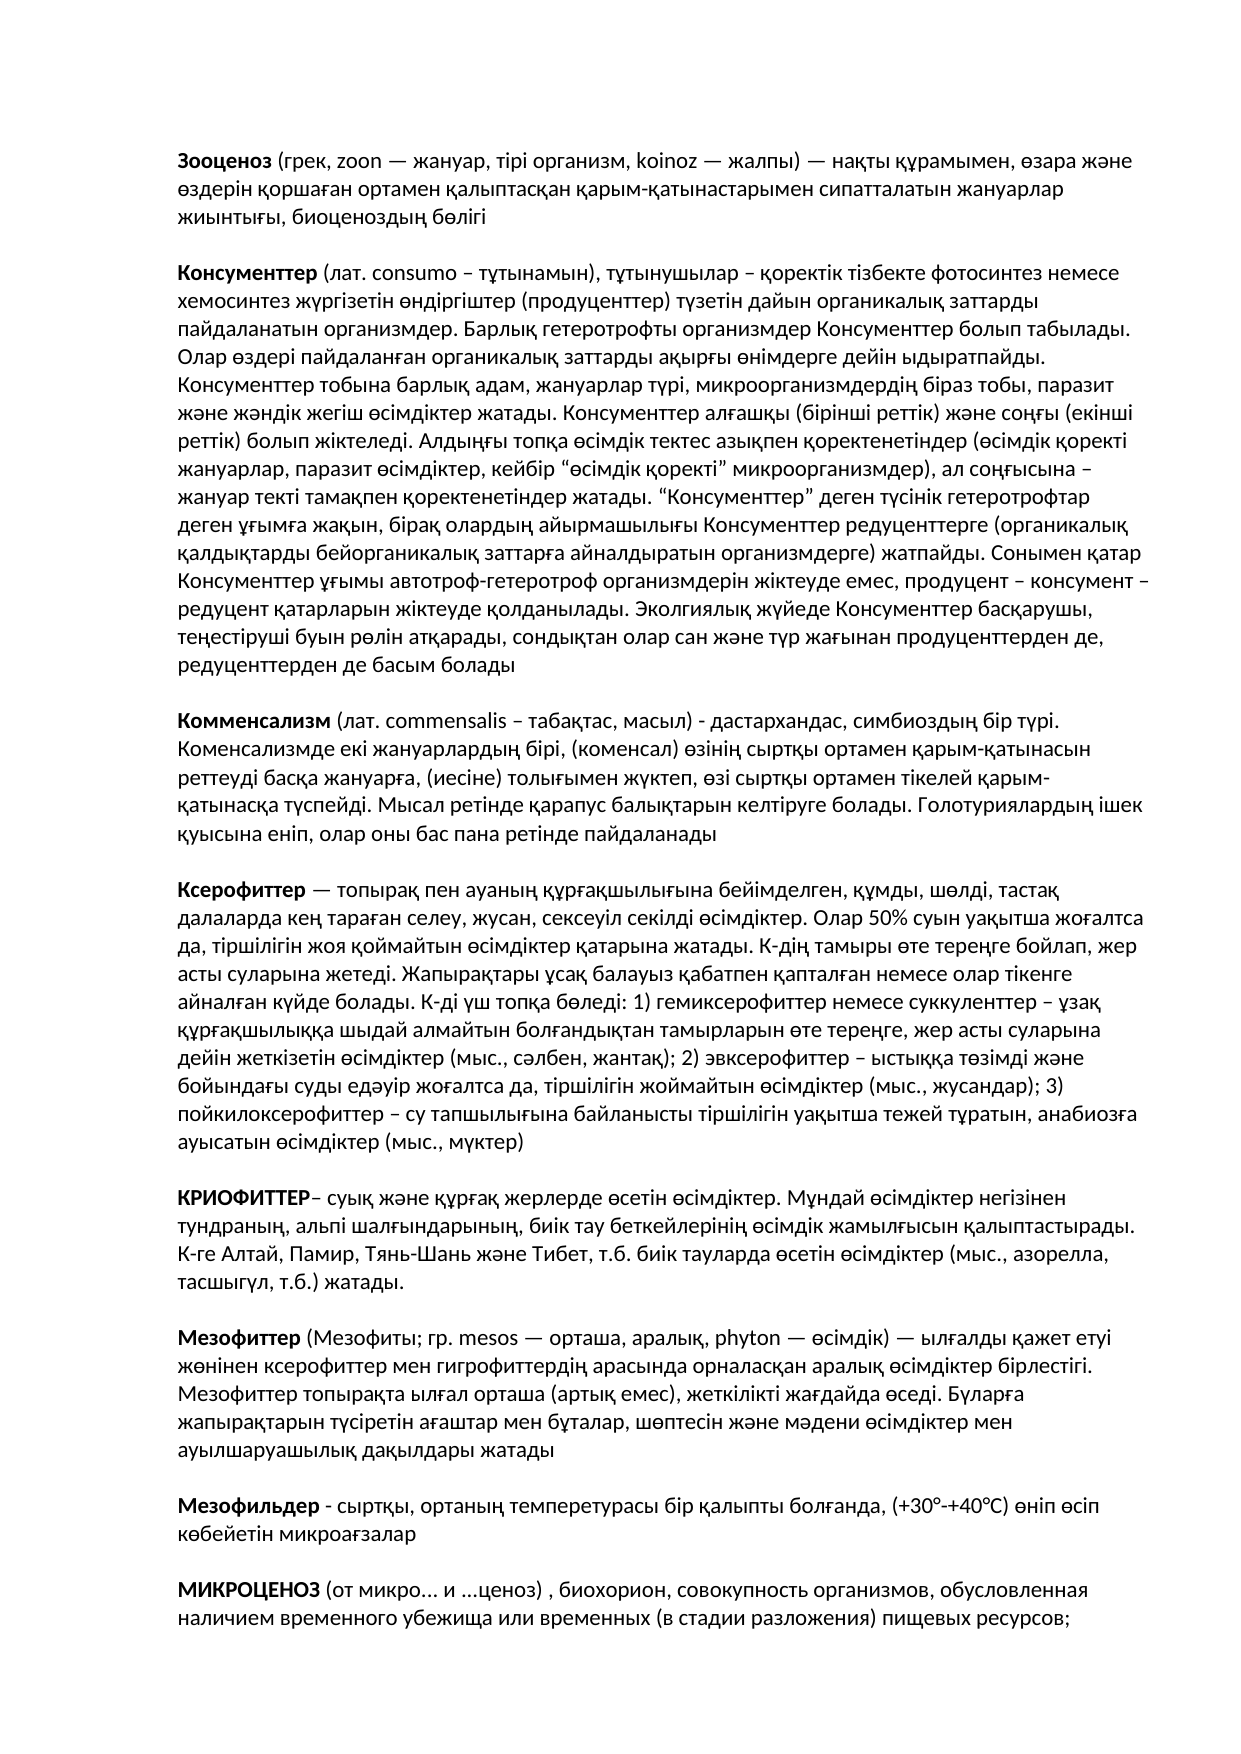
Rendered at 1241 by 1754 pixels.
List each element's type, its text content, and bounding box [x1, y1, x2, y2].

text КРИОФИТТЕР– суық және құрғақ жерлерде өсетін өсімдіктер. Мұндай өсімдіктер негізінен тундраның, альпі шалғындарының, биік тау беткейлерінің өсімдік жамылғысын қалыптастырады. К-ге Алтай, Памир, Тянь-Шань және Тибет, т.б. биік тауларда өсетін өсімдіктер (мыс., азорелла, тасшыгүл, т.б.) жатады.‎ [177, 1183, 1152, 1295]
text Консументтер (лат. consumo – тұтынамын), тұтынушылар – қоректік тізбекте фотосинтез немесе хемосинтез жүргізетін өндіргіштер (продуценттер) түзетін дайын органикалық заттарды пайдаланатын организмдер. Барлық гетеротрофты организмдер Консументтер болып табылады. Олар өздері пайдаланған органикалық заттарды ақырғы өнімдерге дейін ыдыратпайды. Консументтер тобына барлық адам, жануарлар түрі, микроорганизмдердің біраз тобы, паразит және жәндік жегіш өсімдіктер жатады. Консументтер алғашқы (бірінші реттік) және соңғы (екінші реттік) болып жіктеледі. Алдыңғы топқа өсімдік тектес азықпен қоректенетіндер (өсімдік қоректі жануарлар, паразит өсімдіктер, кейбір “өсімдік қоректі” микроорганизмдер), ал соңғысына – жануар текті тамақпен қоректенетіндер жатады. “Консументтер” деген түсінік гетеротрофтар деген ұғымға жақын, бірақ олардың айырмашылығы Консументтер редуценттерге (органикалық қалдықтарды бейорганикалық заттарға айналдыратын организмдерге) жатпайды. Сонымен қатар Консументтер ұғымы автотроф-гетеротроф организмдерін жіктеуде емес, продуцент – консумент – редуцент қатарларын жіктеуде қолданылады. Эколгиялық жүйеде Консументтер басқарушы, теңестіруші буын рөлін атқарады, сондықтан олар сан және түр жағынан продуценттерден де, редуценттерден де басым болады [177, 258, 1152, 678]
text Мезофиттер (Мезофиты; гр. mesos — орташа, аралық, phyton — өсімдік) — ылғалды қажет етуі жөнінен ксерофиттер мен гигрофиттердің арасында орналасқан аралық өсімдіктер бірлестігі. Мезофиттер топырақта ылғал орташа (артық емес), жеткілікті жағдайда өседі. Бүларға жапырақтарын түсіретін ағаштар мен бұталар, шөптесін және мәдени өсімдіктер мен ауылшаруашылық дақылдары жатады [177, 1323, 1152, 1463]
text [177, 1575, 1152, 1631]
text Ксерофиттер — топырақ пен ауаның құрғақшылығына бейімделген, құмды, шөлді, тастақ далаларда кең тараған селеу, жусан, сексеуіл секілді өсімдіктер. Олар 50% суын уақытша жоғалтса да, тіршілігін жоя қоймайтын өсімдіктер қатарына жатады. К-дің тамыры өте тереңге бойлап, жер асты суларына жетеді. Жапырақтары ұсақ балауыз қабатпен қапталған немесе олар тікенге айналған күйде болады. К-ді үш топқа бөледі: 1) гемиксерофиттер немесе суккуленттер – ұзақ құрғақшылыққа шыдай алмайтын болғандықтан тамырларын өте тереңге, жер асты суларына дейін жеткізетін өсімдіктер (мыс., сәлбен, жантақ); 2) эвксерофиттер – ыстыққа төзімді және бойындағы суды едәуір жоғалтса да, тіршілігін жоймайтын өсімдіктер (мыс., жусандар); 3) пойкилоксерофиттер – су тапшылығына байланысты тіршілігін уақытша тежей тұратын, анабиозға ауысатын өсімдіктер (мыс., мүктер) [177, 875, 1152, 1155]
text Мезофильдер - сыртқы, ортаның темперетурасы бір қалыпты болғанда, (+30°-+40°С) өніп өсіп көбейетін микроағзалар [177, 1491, 1152, 1547]
text Комменсализм (лат. commensalіs – табақтас, масыл) - дастархандас, симбиоздың бір түрі. Коменсализмде екі жануарлардың бірі, (коменсал) өзінің сыртқы ортамен қарым-қатынасын реттеуді басқа жануарға, (иесіне) толығымен жүктеп, өзі сыртқы ортамен тікелей қарым-қатынасқа түспейді. Мысал ретінде қарапус балықтарын келтіруге болады. Голотуриялардың ішек қуысына еніп, олар оны бас пана ретінде пайдаланады [177, 707, 1152, 847]
text Зооценоз (грек, zoon — жануар, тірі организм, koinoz — жалпы) — нақты құрамымен, өзара және өздерін қоршаған ортамен қалыптасқан қарым-қатынастарымен сипатталатын жануарлар жиынтығы, биоценоздың бөлігі [177, 146, 1152, 230]
